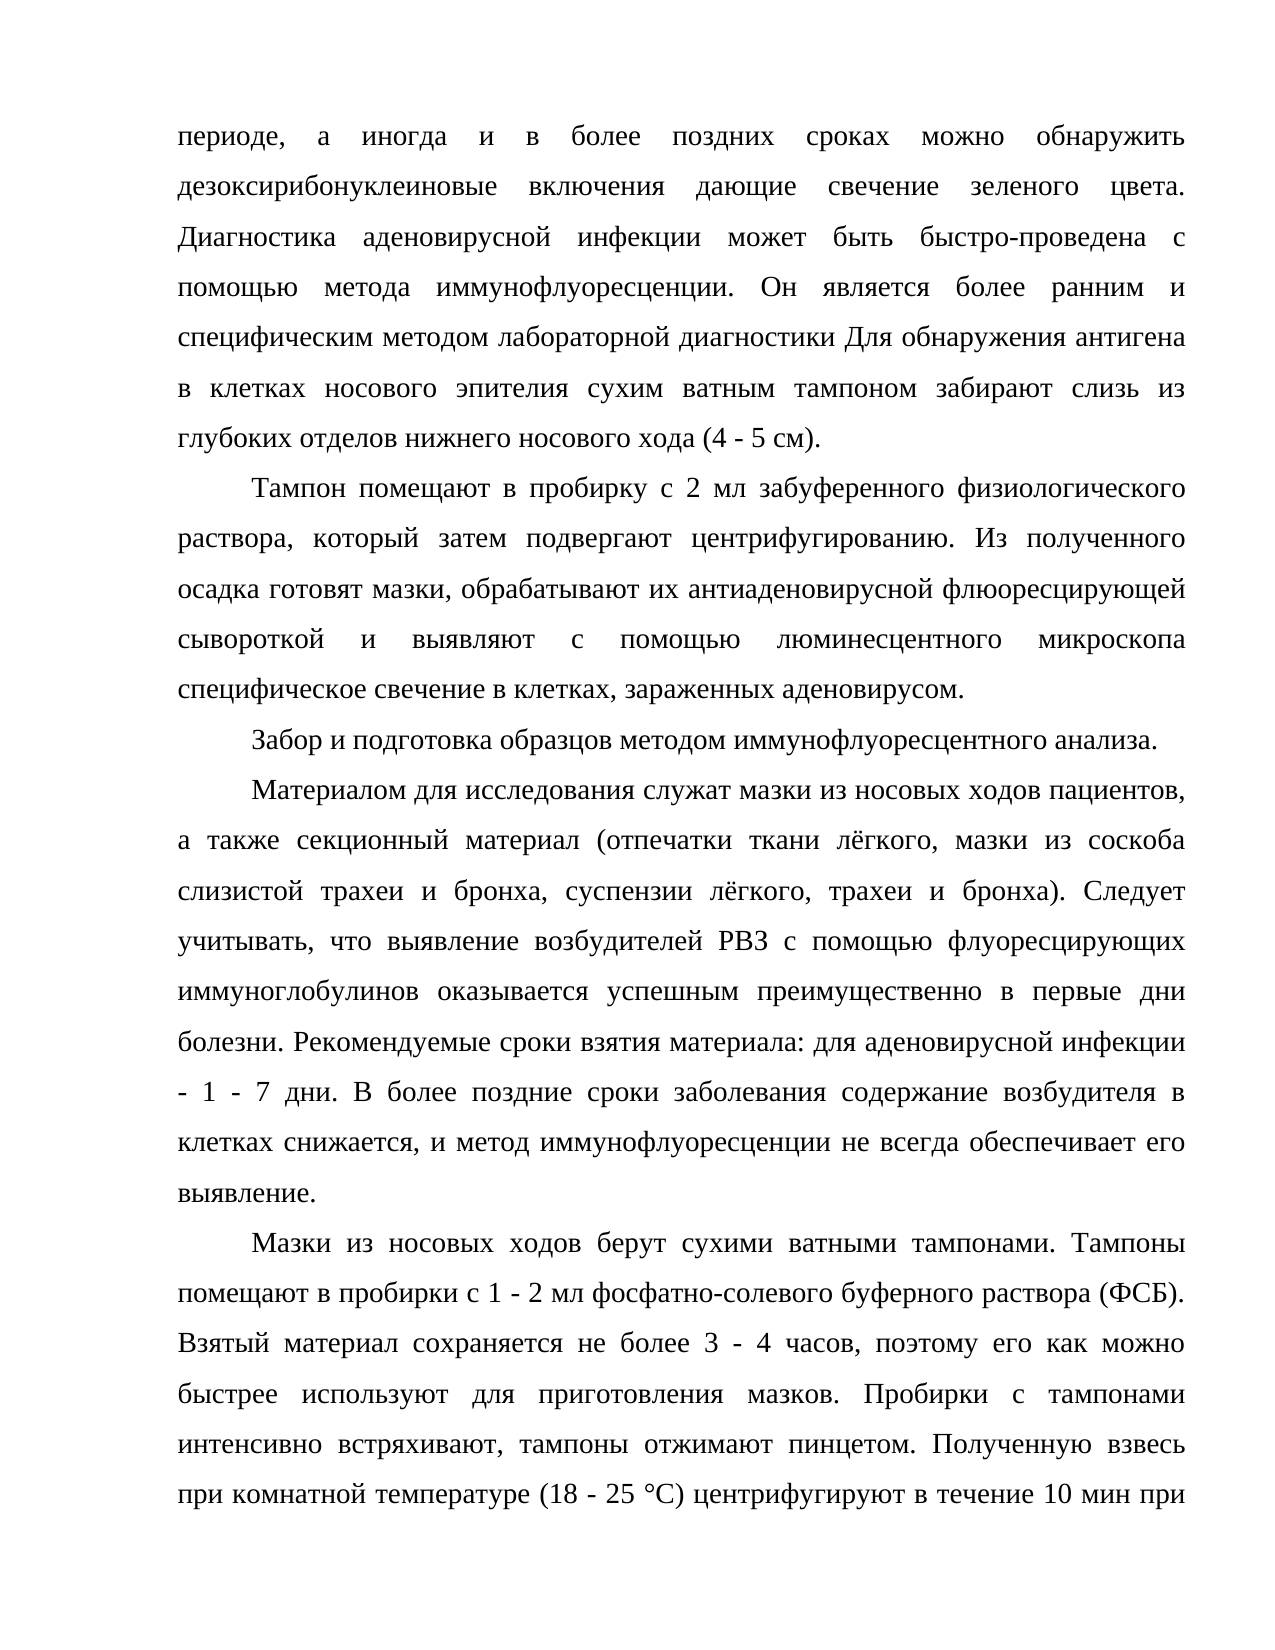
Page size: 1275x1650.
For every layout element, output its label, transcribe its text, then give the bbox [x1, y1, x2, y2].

text Тампон помещают в пробирку с 2 мл забуференного физиологического раствора, который затем подвергают центрифугированию. Из полученного осадка готовят мазки, обрабатывают их антиаденовирусной флюоресцирующей сывороткой и выявляют с помощью люминесцентного микроскопа специфическое свечение в клетках, зараженных аденовирусом. [177, 470, 1186, 705]
text Забор и подготовка образцов методом иммунофлуоресцентного анализа. [177, 722, 1186, 755]
text Материалом для исследования служат мазки из носовых ходов пациентов, а также секционный материал (отпечатки ткани лёгкого, мазки из соскоба слизистой трахеи и бронха, суспензии лёгкого, трахеи и бронха). Следует учитывать, что выявление возбудителей РВЗ с помощью флуоресцирующих иммуноглобулинов оказывается успешным преимущественно в первые дни болезни. Рекомендуемые сроки взятия материала: для аденовирусной инфекции - 1 - 7 дни. В более поздние сроки заболевания содержание возбудителя в клетках снижается, и метод иммунофлуоресценции не всегда обеспечивает его выявление. [177, 772, 1186, 1208]
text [177, 1225, 1186, 1510]
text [177, 118, 1186, 453]
